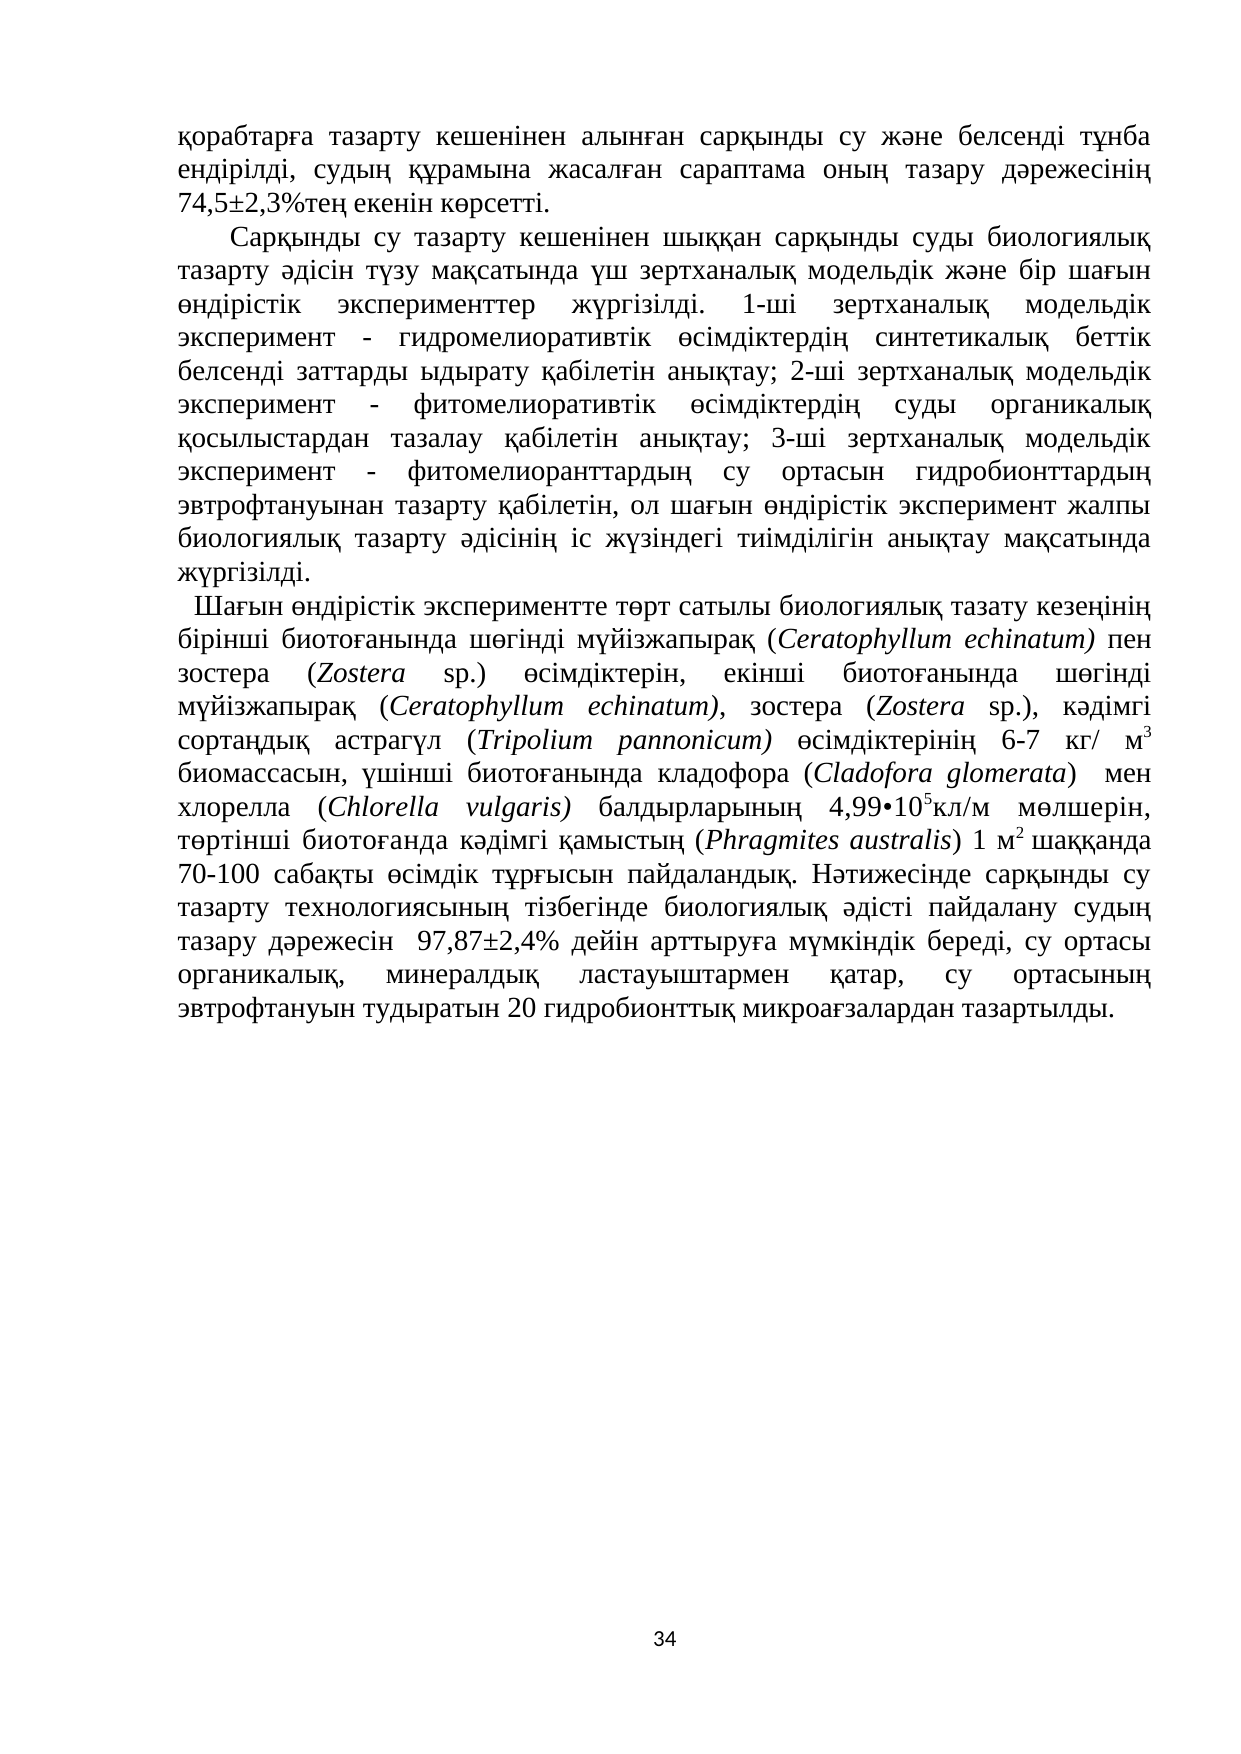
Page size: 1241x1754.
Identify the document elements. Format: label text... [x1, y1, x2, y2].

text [177, 118, 1152, 219]
text Шағын өндірістік экспериментте төрт сатылы биологиялық тазату кезеңінің бірінші биотоғанында шөгінді мүйізжапырақ (Ceratophyllum echinatum) пен зостера (Zostera sp.) өсімдіктерін, екінші биотоғанында шөгінді мүйізжапырақ (Ceratophyllum echinatum), зостера (Zostera sp.), кәдімгі сортаңдық астрагүл (Tripolium pannonicum) өсімдіктерінің 6-7 кг/ м3 биомассасын, үшінші биотоғанында кладофора (Cladofora glomerata) мен хлорелла (Chlorella vulgaris) балдырларының 4,99•105кл/м мөлшерін, төртінші биотоғанда кәдімгі қамыстың (Phragmites australis) 1 м2 шаққанда 70-100 сабақты өсімдік тұрғысын пайдаландық. Нәтижесінде сарқынды су тазарту технологиясының тізбегінде биологиялық әдісті пайдалану судың тазару дәрежесін 97,87±2,4% дейін арттыруға мүмкіндік береді, су ортасы органикалық, минералдық ластауыштармен қатар, су ортасының эвтрофтануын тудыратын 20 гидробионттық микроағзалардан тазартылды. [177, 588, 1152, 1024]
text Сарқынды су тазарту кешенінен шыққан сарқынды суды биологиялық тазарту әдісін түзу мақсатында үш зертханалық модельдік және бір шағын өндірістік эксперименттер жүргізілді. 1-ші зертханалық модельдік эксперимент - гидромелиоративтік өсімдіктердің синтетикалық беттік белсенді заттарды ыдырату қабілетін анықтау; 2-ші зертханалық модельдік эксперимент - фитомелиоративтік өсімдіктердің суды органикалық қосылыстардан тазалау қабілетін анықтау; 3-ші зертханалық модельдік эксперимент - фитомелиоранттардың су ортасын гидробионттардың эвтрофтануынан тазарту қабілетін, ол шағын өндірістік эксперимент жалпы биологиялық тазарту әдісінің іс жүзіндегі тиімділігін анықтау мақсатында жүргізілді. [177, 219, 1152, 588]
